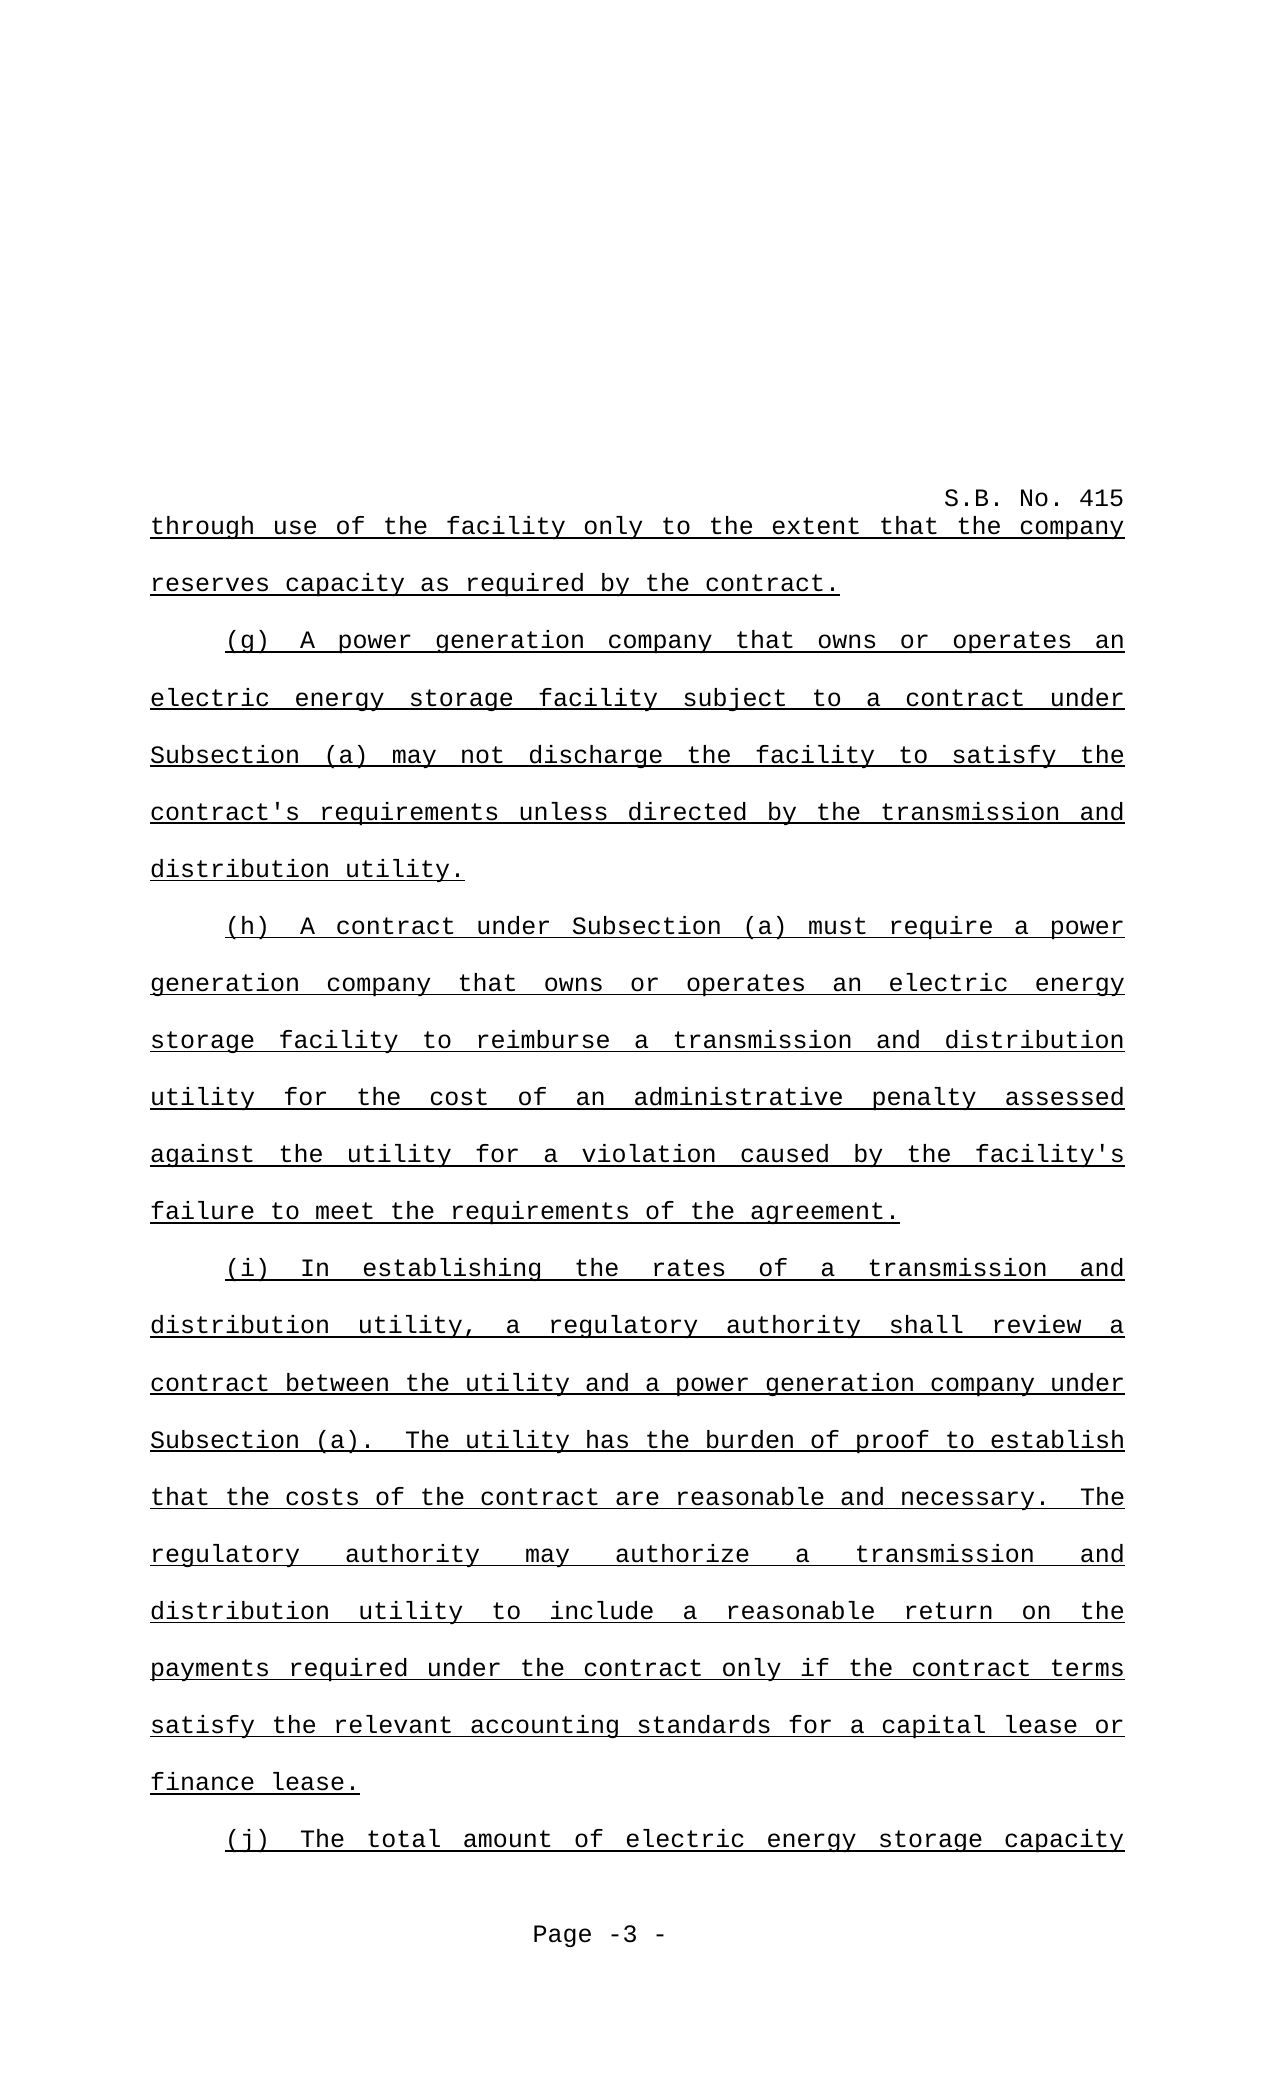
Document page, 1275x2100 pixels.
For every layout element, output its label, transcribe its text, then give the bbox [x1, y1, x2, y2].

text (i) In establishing the rates of a transmission and distribution utility, a regulatory authority shall review a contract between the utility and a power generation company under Subsection (a). The utility has the burden of proof to establish that the costs of the contract are reasonable and necessary. The regulatory authority may authorize a transmission and distribution utility to include a reasonable return on the payments required under the contract only if the contract terms satisfy the relevant accounting standards for a capital lease or finance lease. [150, 1566, 1125, 1622]
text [150, 1827, 1125, 1855]
text (i) In establishing the rates of a transmission and distribution utility, a regulatory authority shall review a contract between the utility and a power generation company under Subsection (a). The utility has the burden of proof to establish that the costs of the contract are reasonable and necessary. The regulatory authority may authorize a transmission and distribution utility to include a reasonable return on the payments required under the contract only if the contract terms satisfy the relevant accounting standards for a capital lease or finance lease. [150, 1338, 1125, 1393]
text (i) In establishing the rates of a transmission and distribution utility, a regulatory authority shall review a contract between the utility and a power generation company under Subsection (a). The utility has the burden of proof to establish that the costs of the contract are reasonable and necessary. The regulatory authority may authorize a transmission and distribution utility to include a reasonable return on the payments required under the contract only if the contract terms satisfy the relevant accounting standards for a capital lease or finance lease. [150, 1737, 1125, 1798]
text (i) In establishing the rates of a transmission and distribution utility, a regulatory authority shall review a contract between the utility and a power generation company under Subsection (a). The utility has the burden of proof to establish that the costs of the contract are reasonable and necessary. The regulatory authority may authorize a transmission and distribution utility to include a reasonable return on the payments required under the contract only if the contract terms satisfy the relevant accounting standards for a capital lease or finance lease. [150, 1256, 1125, 1336]
text (g) A power generation company that owns or operates an electric energy storage facility subject to a contract under Subsection (a) may not discharge the facility to satisfy the contract's requirements unless directed by the transmission and distribution utility. [150, 767, 1125, 822]
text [150, 514, 1125, 537]
text (i) In establishing the rates of a transmission and distribution utility, a regulatory authority shall review a contract between the utility and a power generation company under Subsection (a). The utility has the burden of proof to establish that the costs of the contract are reasonable and necessary. The regulatory authority may authorize a transmission and distribution utility to include a reasonable return on the payments required under the contract only if the contract terms satisfy the relevant accounting standards for a capital lease or finance lease. [150, 1395, 1125, 1450]
text (h) A contract under Subsection (a) must require a power generation company that owns or operates an electric energy storage facility to reimburse a transmission and distribution utility for the cost of an administrative penalty assessed against the utility for a violation caused by the facility's failure to meet the requirements of the agreement. [150, 1110, 1125, 1165]
text (h) A contract under Subsection (a) must require a power generation company that owns or operates an electric energy storage facility to reimburse a transmission and distribution utility for the cost of an administrative penalty assessed against the utility for a violation caused by the facility's failure to meet the requirements of the agreement. [150, 913, 1125, 994]
text (g) A power generation company that owns or operates an electric energy storage facility subject to a contract under Subsection (a) may not discharge the facility to satisfy the contract's requirements unless directed by the transmission and distribution utility. [150, 628, 1125, 708]
text (g) A power generation company that owns or operates an electric energy storage facility subject to a contract under Subsection (a) may not discharge the facility to satisfy the contract's requirements unless directed by the transmission and distribution utility. [150, 710, 1125, 765]
text (i) In establishing the rates of a transmission and distribution utility, a regulatory authority shall review a contract between the utility and a power generation company under Subsection (a). The utility has the burden of proof to establish that the costs of the contract are reasonable and necessary. The regulatory authority may authorize a transmission and distribution utility to include a reasonable return on the payments required under the contract only if the contract terms satisfy the relevant accounting standards for a capital lease or finance lease. [150, 1680, 1125, 1736]
text (g) A power generation company that owns or operates an electric energy storage facility subject to a contract under Subsection (a) may not discharge the facility to satisfy the contract's requirements unless directed by the transmission and distribution utility. [150, 824, 1125, 885]
text (i) In establishing the rates of a transmission and distribution utility, a regulatory authority shall review a contract between the utility and a power generation company under Subsection (a). The utility has the burden of proof to establish that the costs of the contract are reasonable and necessary. The regulatory authority may authorize a transmission and distribution utility to include a reasonable return on the payments required under the contract only if the contract terms satisfy the relevant accounting standards for a capital lease or finance lease. [150, 1452, 1125, 1508]
text (i) In establishing the rates of a transmission and distribution utility, a regulatory authority shall review a contract between the utility and a power generation company under Subsection (a). The utility has the burden of proof to establish that the costs of the contract are reasonable and necessary. The regulatory authority may authorize a transmission and distribution utility to include a reasonable return on the payments required under the contract only if the contract terms satisfy the relevant accounting standards for a capital lease or finance lease. [150, 1623, 1125, 1679]
text (h) A contract under Subsection (a) must require a power generation company that owns or operates an electric energy storage facility to reimburse a transmission and distribution utility for the cost of an administrative penalty assessed against the utility for a violation caused by the facility's failure to meet the requirements of the agreement. [150, 1052, 1125, 1108]
text (h) A contract under Subsection (a) must require a power generation company that owns or operates an electric energy storage facility to reimburse a transmission and distribution utility for the cost of an administrative penalty assessed against the utility for a violation caused by the facility's failure to meet the requirements of the agreement. [150, 995, 1125, 1051]
text (i) In establishing the rates of a transmission and distribution utility, a regulatory authority shall review a contract between the utility and a power generation company under Subsection (a). The utility has the burden of proof to establish that the costs of the contract are reasonable and necessary. The regulatory authority may authorize a transmission and distribution utility to include a reasonable return on the payments required under the contract only if the contract terms satisfy the relevant accounting standards for a capital lease or finance lease. [150, 1509, 1125, 1565]
text (h) A contract under Subsection (a) must require a power generation company that owns or operates an electric energy storage facility to reimburse a transmission and distribution utility for the cost of an administrative penalty assessed against the utility for a violation caused by the facility's failure to meet the requirements of the agreement. [150, 1167, 1125, 1227]
